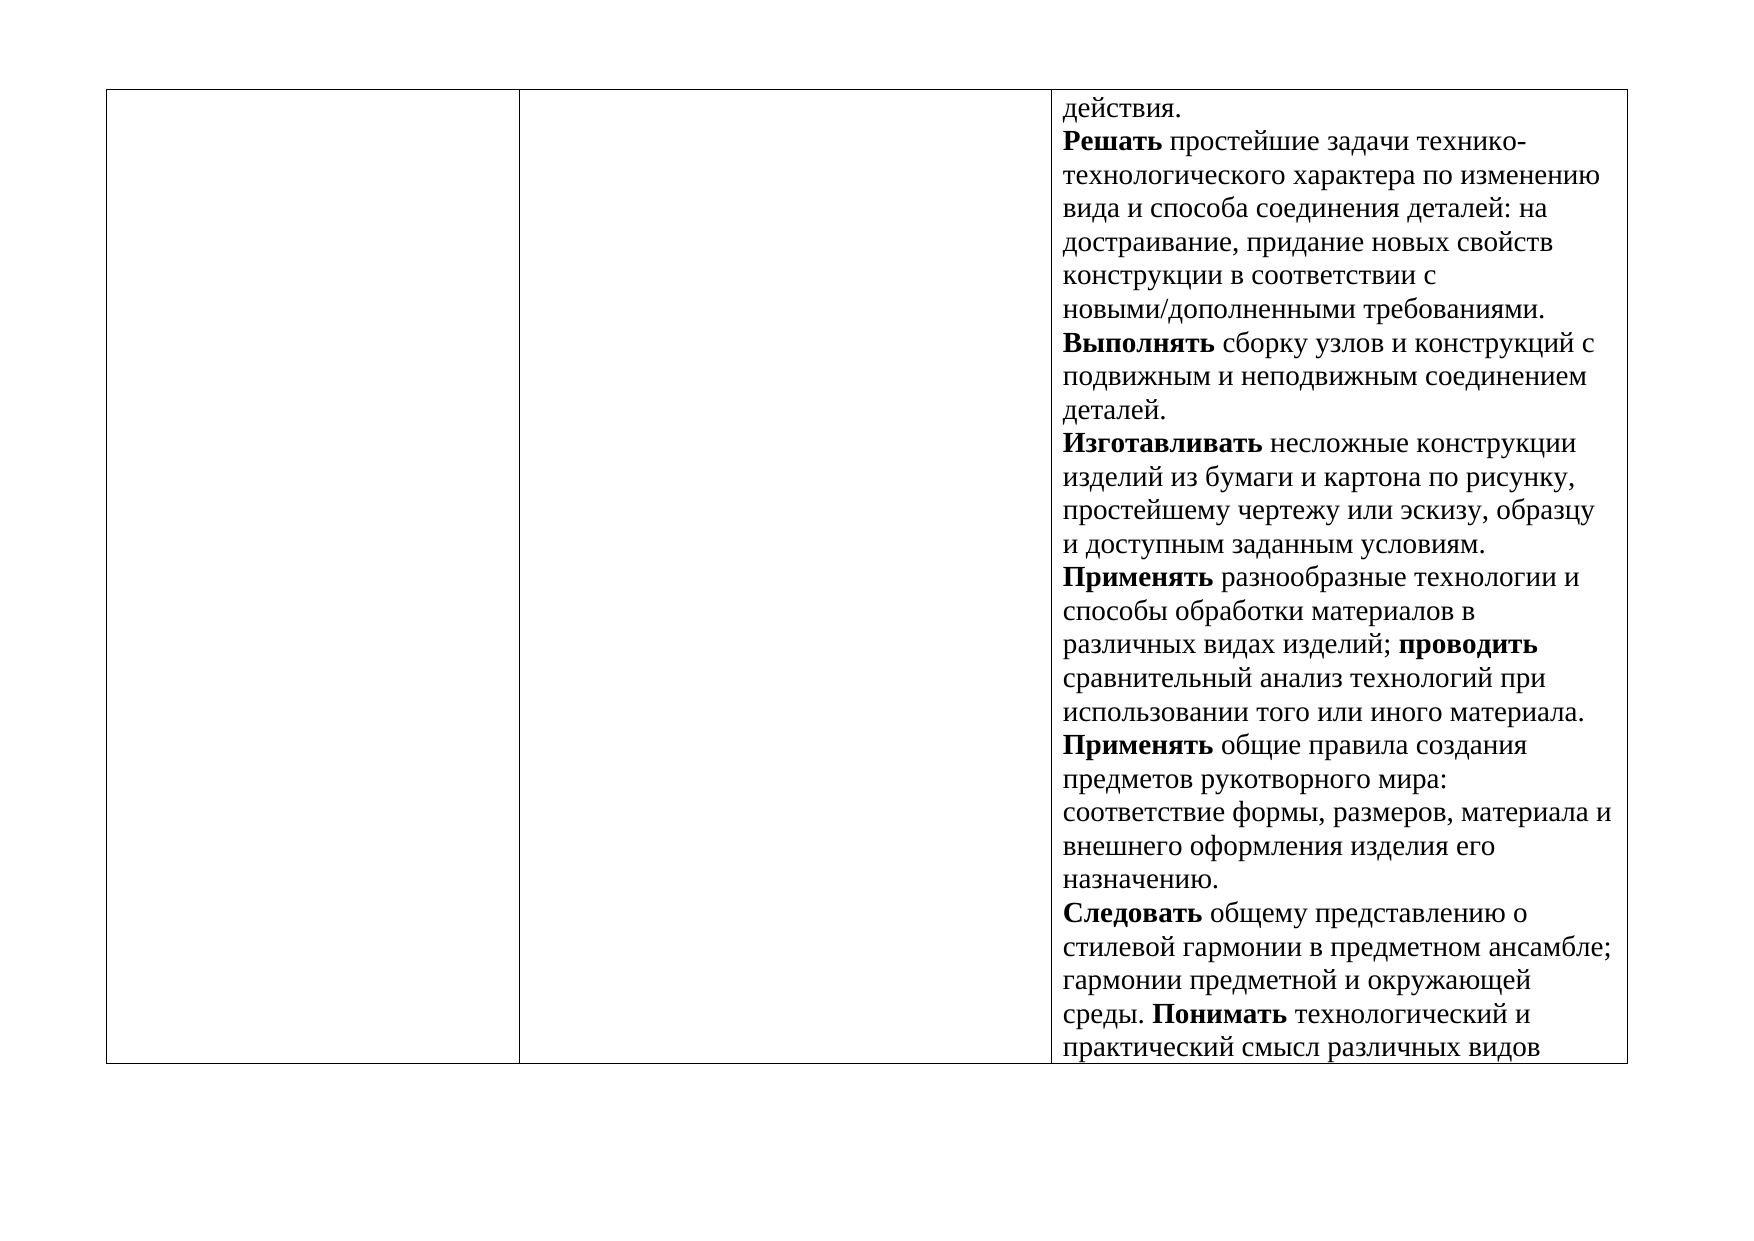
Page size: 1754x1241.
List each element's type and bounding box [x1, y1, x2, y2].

table_cell [520, 90, 1051, 1063]
table_cell [107, 90, 519, 1063]
table_cell [1052, 90, 1627, 1063]
